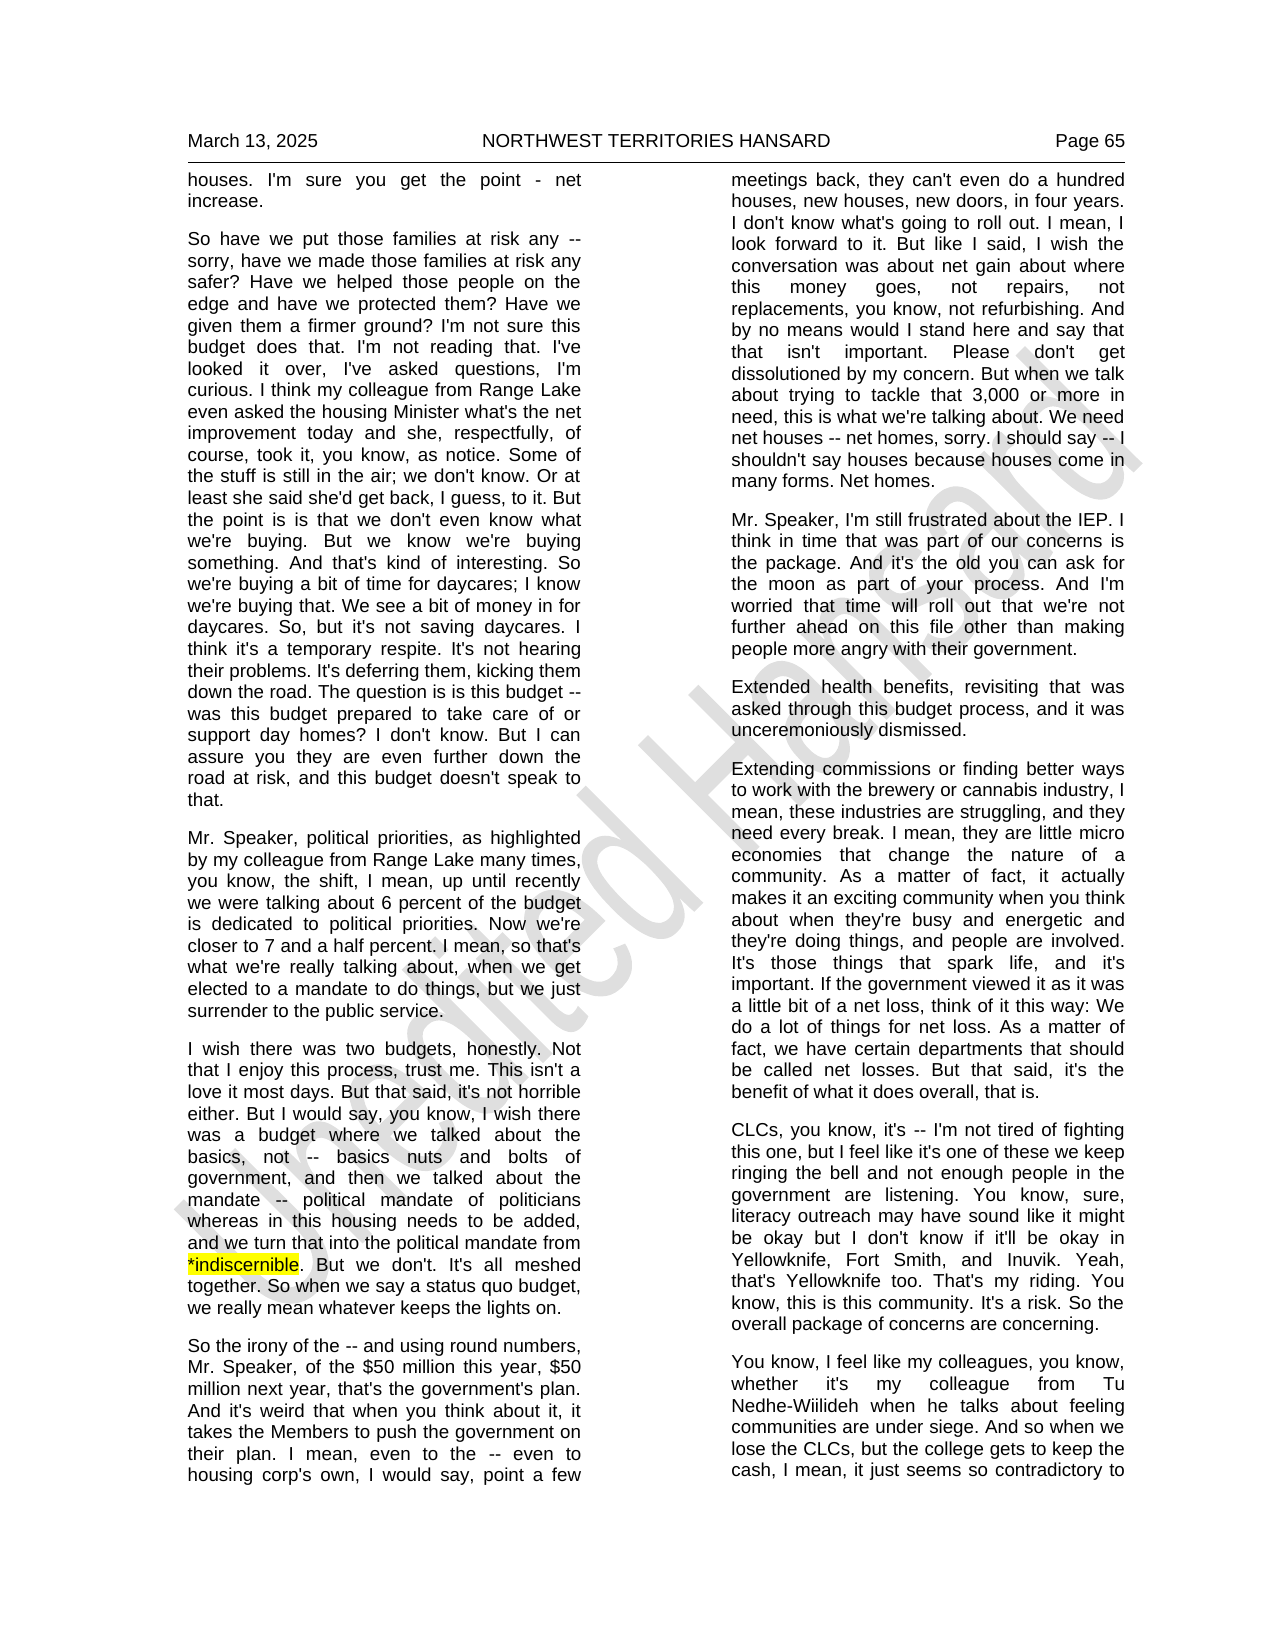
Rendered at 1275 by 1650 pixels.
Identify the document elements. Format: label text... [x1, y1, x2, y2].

text So the irony of the -- and using round numbers, Mr. Speaker, of the $50 million this year, $50 million next year, that's the government's plan. And it's weird that when you think about it, it takes the Members to push the government on their plan. I mean, even to the -- even to housing corp's own, I would say, point a few meetings back, they can't even do a hundred houses, new houses, new doors, in four years. I don't know what's going to roll out. I mean, I look forward to it. But like I said, I wish the conversation was about net gain about where this money goes, not repairs, not replacements, you know, not refurbishing. And by no means would I stand here and say that that isn't important. Please don't get dissolutioned by my concern. But when we talk about trying to tackle that 3,000 or more in need, this is what we're talking about. We need net houses -- net homes, sorry. I should say -- I shouldn't say houses because houses come in many forms. Net homes. [731, 168, 1125, 492]
text I wish there was two budgets, honestly. Not that I enjoy this process, trust me. This isn't a love it most days. But that said, it's not horrible either. But I would say, you know, I wish there was a budget where we talked about the basics, not -- basics nuts and bolts of government, and then we talked about the mandate -- political mandate of politicians whereas in this housing needs to be added, and we turn that into the political mandate from *indiscernible. But we don't. It's all meshed together. So when we say a status quo budget, we really mean whatever keeps the lights on. [187, 1038, 581, 1318]
text Extending commissions or finding better ways to work with the brewery or cannabis industry, I mean, these industries are struggling, and they need every break. I mean, they are little micro economies that change the nature of a community. As a matter of fact, it actually makes it an exciting community when you think about when they're busy and energetic and they're doing things, and people are involved. It's those things that spark life, and it's important. If the government viewed it as it was a little bit of a net loss, think of it this way: We do a lot of things for net loss. As a matter of fact, we have certain departments that should be called net losses. But that said, it's the benefit of what it does overall, that is. [731, 757, 1125, 1102]
text So have we put those families at risk any -- sorry, have we made those families at risk any safer? Have we helped those people on the edge and have we protected them? Have we given them a firmer ground? I'm not sure this budget does that. I'm not reading that. I've looked it over, I've asked questions, I'm curious. I think my colleague from Range Lake even asked the housing Minister what's the net improvement today and she, respectfully, of course, took it, you know, as notice. Some of the stuff is still in the air; we don't know. Or at least she said she'd get back, I guess, to it. But the point is is that we don't even know what we're buying. But we know we're buying something. And that's kind of interesting. So we're buying a bit of time for daycares; I know we're buying that. We see a bit of money in for daycares. So, but it's not saving daycares. I think it's a temporary respite. It's not hearing their problems. It's deferring them, kicking them down the road. The question is is this budget -- was this budget prepared to take care of or support day homes? I don't know. But I can assure you they are even further down the road at risk, and this budget doesn't speak to that. [187, 228, 581, 810]
text CLCs, you know, it's -- I'm not tired of fighting this one, but I feel like it's one of these we keep ringing the bell and not enough people in the government are listening. You know, sure, literacy outreach may have sound like it might be okay but I don't know if it'll be okay in Yellowknife, Fort Smith, and Inuvik. Yeah, that's Yellowknife too. That's my riding. You know, this is this community. It's a risk. So the overall package of concerns are concerning. [731, 1119, 1125, 1335]
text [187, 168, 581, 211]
text Mr. Speaker, political priorities, as highlighted by my colleague from Range Lake many times, you know, the shift, I mean, up until recently we were talking about 6 percent of the budget is dedicated to political priorities. Now we're closer to 7 and a half percent. I mean, so that's what we're really talking about, when we get elected to a mandate to do things, but we just surrender to the public service. [187, 827, 581, 1021]
text So the irony of the -- and using round numbers, Mr. Speaker, of the $50 million this year, $50 million next year, that's the government's plan. And it's weird that when you think about it, it takes the Members to push the government on their plan. I mean, even to the -- even to housing corp's own, I would say, point a few meetings back, they can't even do a hundred houses, new houses, new doors, in four years. I don't know what's going to roll out. I mean, I look forward to it. But like I said, I wish the conversation was about net gain about where this money goes, not repairs, not replacements, you know, not refurbishing. And by no means would I stand here and say that that isn't important. Please don't get dissolutioned by my concern. But when we talk about trying to tackle that 3,000 or more in need, this is what we're talking about. We need net houses -- net homes, sorry. I should say -- I shouldn't say houses because houses come in many forms. Net homes. [187, 1335, 581, 1486]
text Extended health benefits, revisiting that was asked through this budget process, and it was unceremoniously dismissed. [731, 676, 1125, 741]
text Mr. Speaker, I'm still frustrated about the IEP. I think in time that was part of our concerns is the package. And it's the old you can ask for the moon as part of your process. And I'm worried that time will roll out that we're not further ahead on this file other than making people more angry with their government. [731, 508, 1125, 659]
